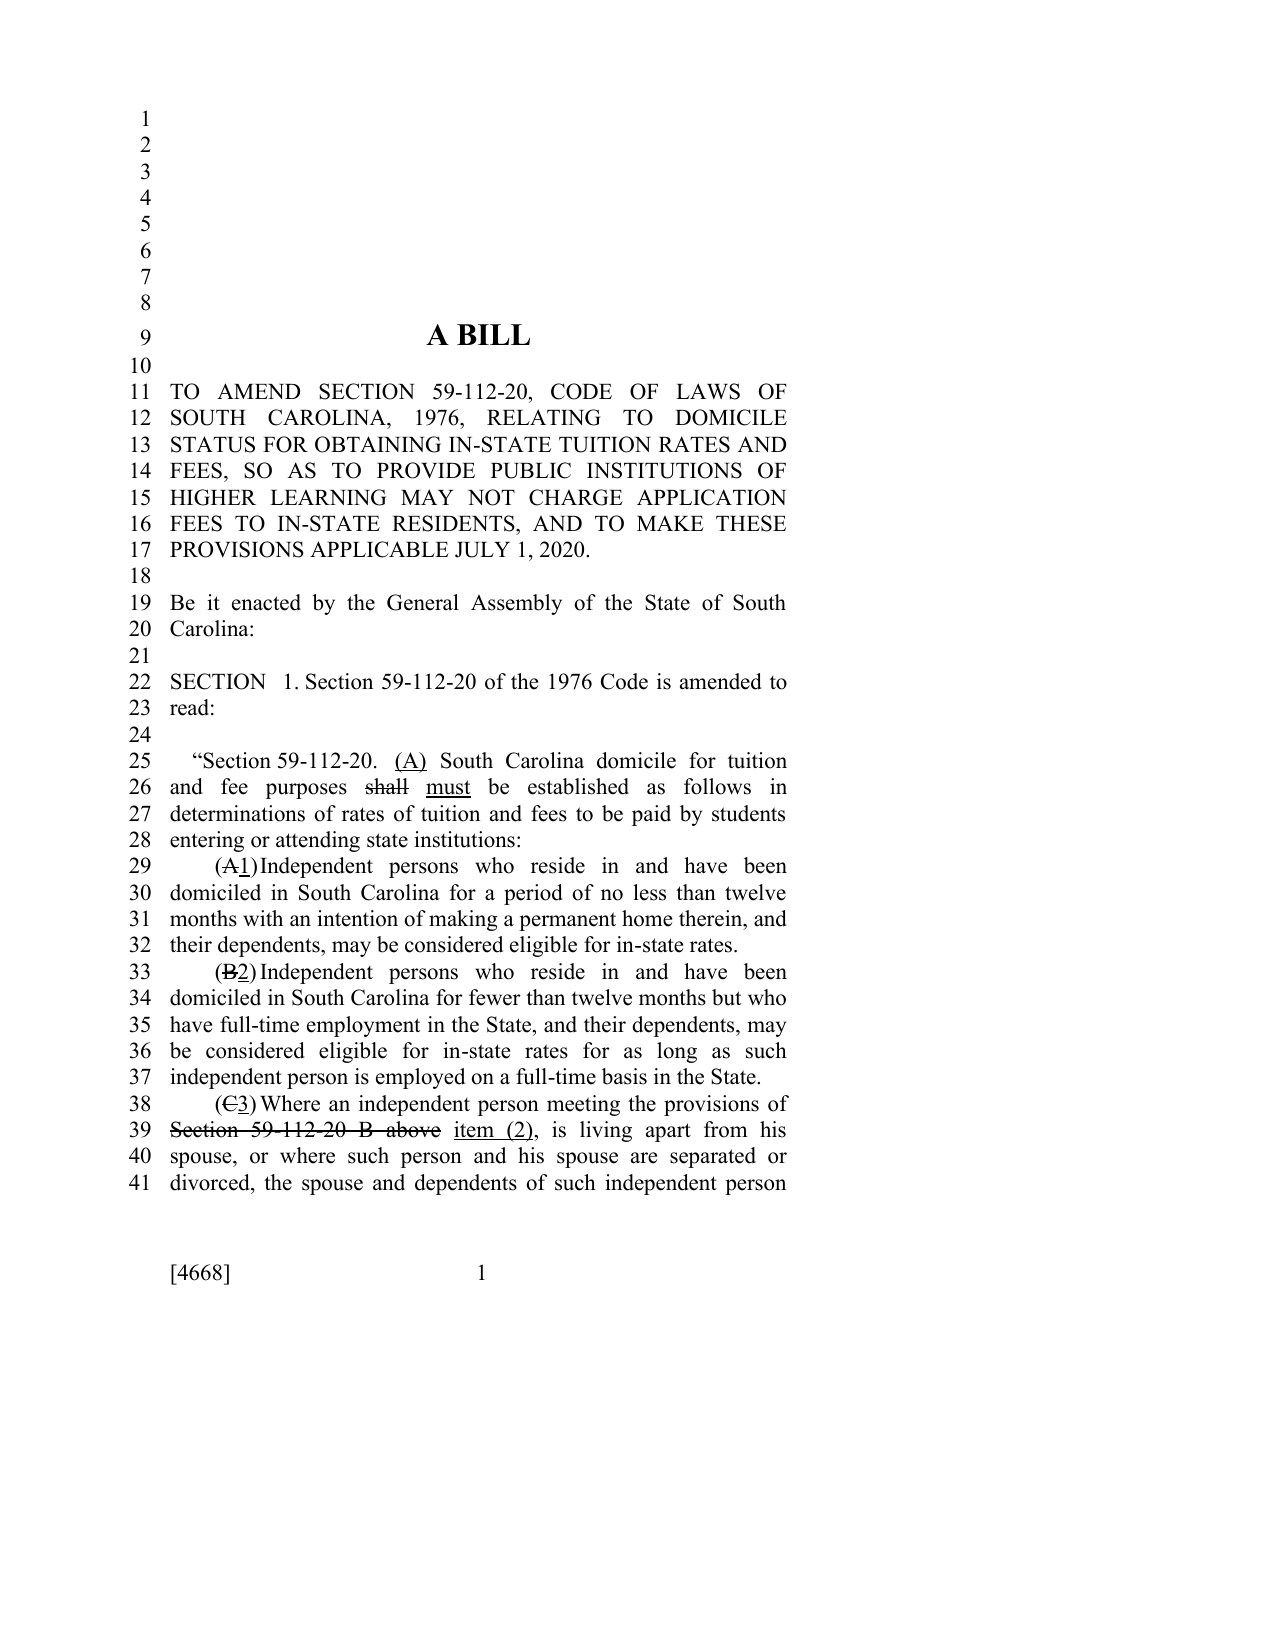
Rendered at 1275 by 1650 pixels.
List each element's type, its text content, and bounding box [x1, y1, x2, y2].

text Be it enacted by the General Assembly of the State of South Carolina: [169, 589, 787, 642]
text (A1) Independent persons who reside in and have been domiciled in South Carolina for a period of no less than twelve months with an intention of making a permanent home therein, and their dependents, may be considered eligible for in-state rates. [169, 852, 787, 958]
text A BILL [169, 316, 787, 352]
text (B2) Independent persons who reside in and have been domiciled in South Carolina for fewer than twelve months but who have full-time employment in the State, and their dependents, may be considered eligible for in-state rates for as long as such independent person is employed on a full-time basis in the State. [169, 958, 787, 1090]
text TO AMEND SECTION 59-112-20, CODE OF LAWS OF SOUTH CAROLINA, 1976, RELATING TO DOMICILE STATUS FOR OBTAINING IN-STATE TUITION RATES AND FEES, SO AS TO PROVIDE PUBLIC INSTITUTIONS OF HIGHER LEARNING MAY NOT CHARGE APPLICATION FEES TO IN-STATE RESIDENTS, AND TO MAKE THESE PROVISIONS APPLICABLE JULY 1, 2020. [169, 378, 787, 563]
text SECTION 1. Section 59-112-20 of the 1976 Code is amended to read: [169, 668, 787, 721]
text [169, 1090, 787, 1195]
text “Section 59-112-20. (A) South Carolina domicile for tuition and fee purposes shall must be established as follows in determinations of rates of tuition and fees to be paid by students entering or attending state institutions: [169, 747, 787, 852]
